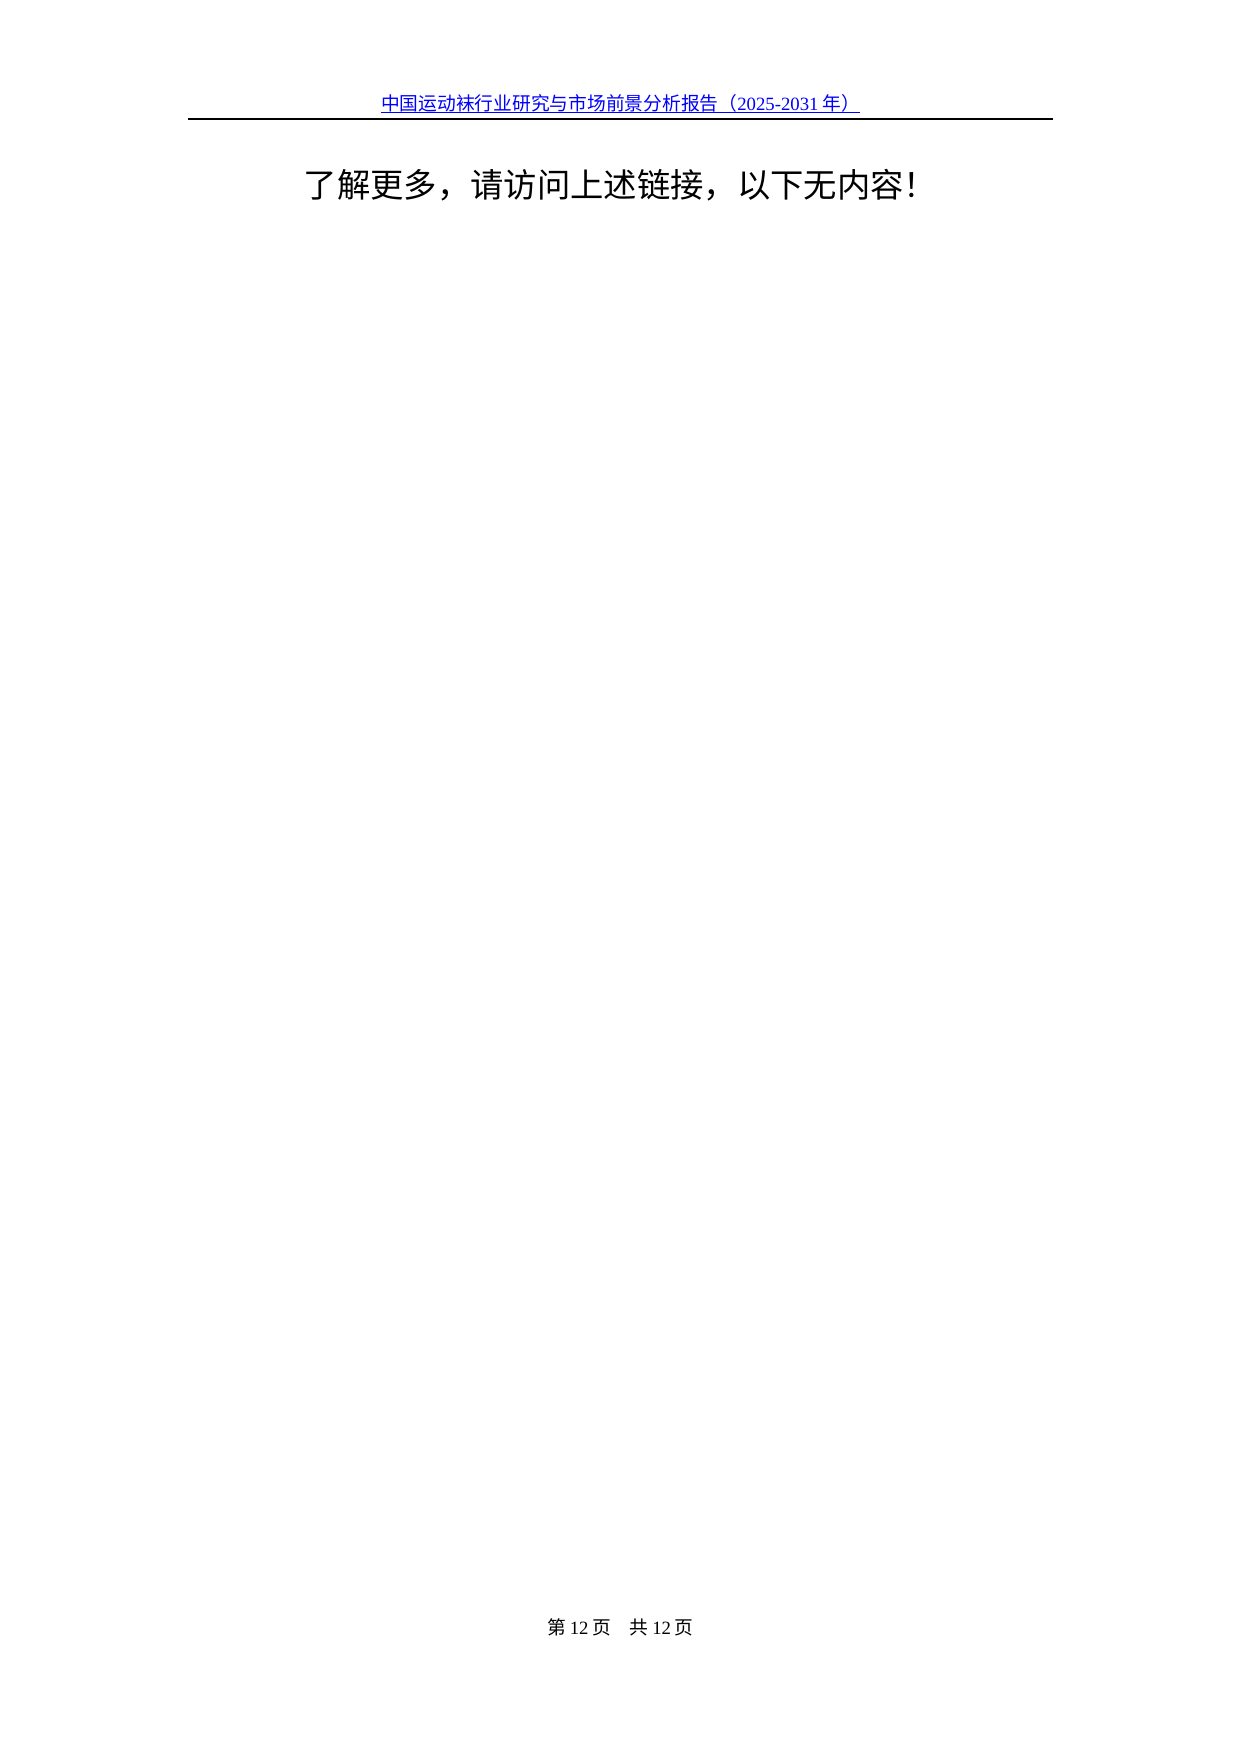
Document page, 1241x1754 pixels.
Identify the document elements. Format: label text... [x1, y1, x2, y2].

title 了解更多，请访问上述链接，以下无内容！ [187, 150, 1053, 215]
